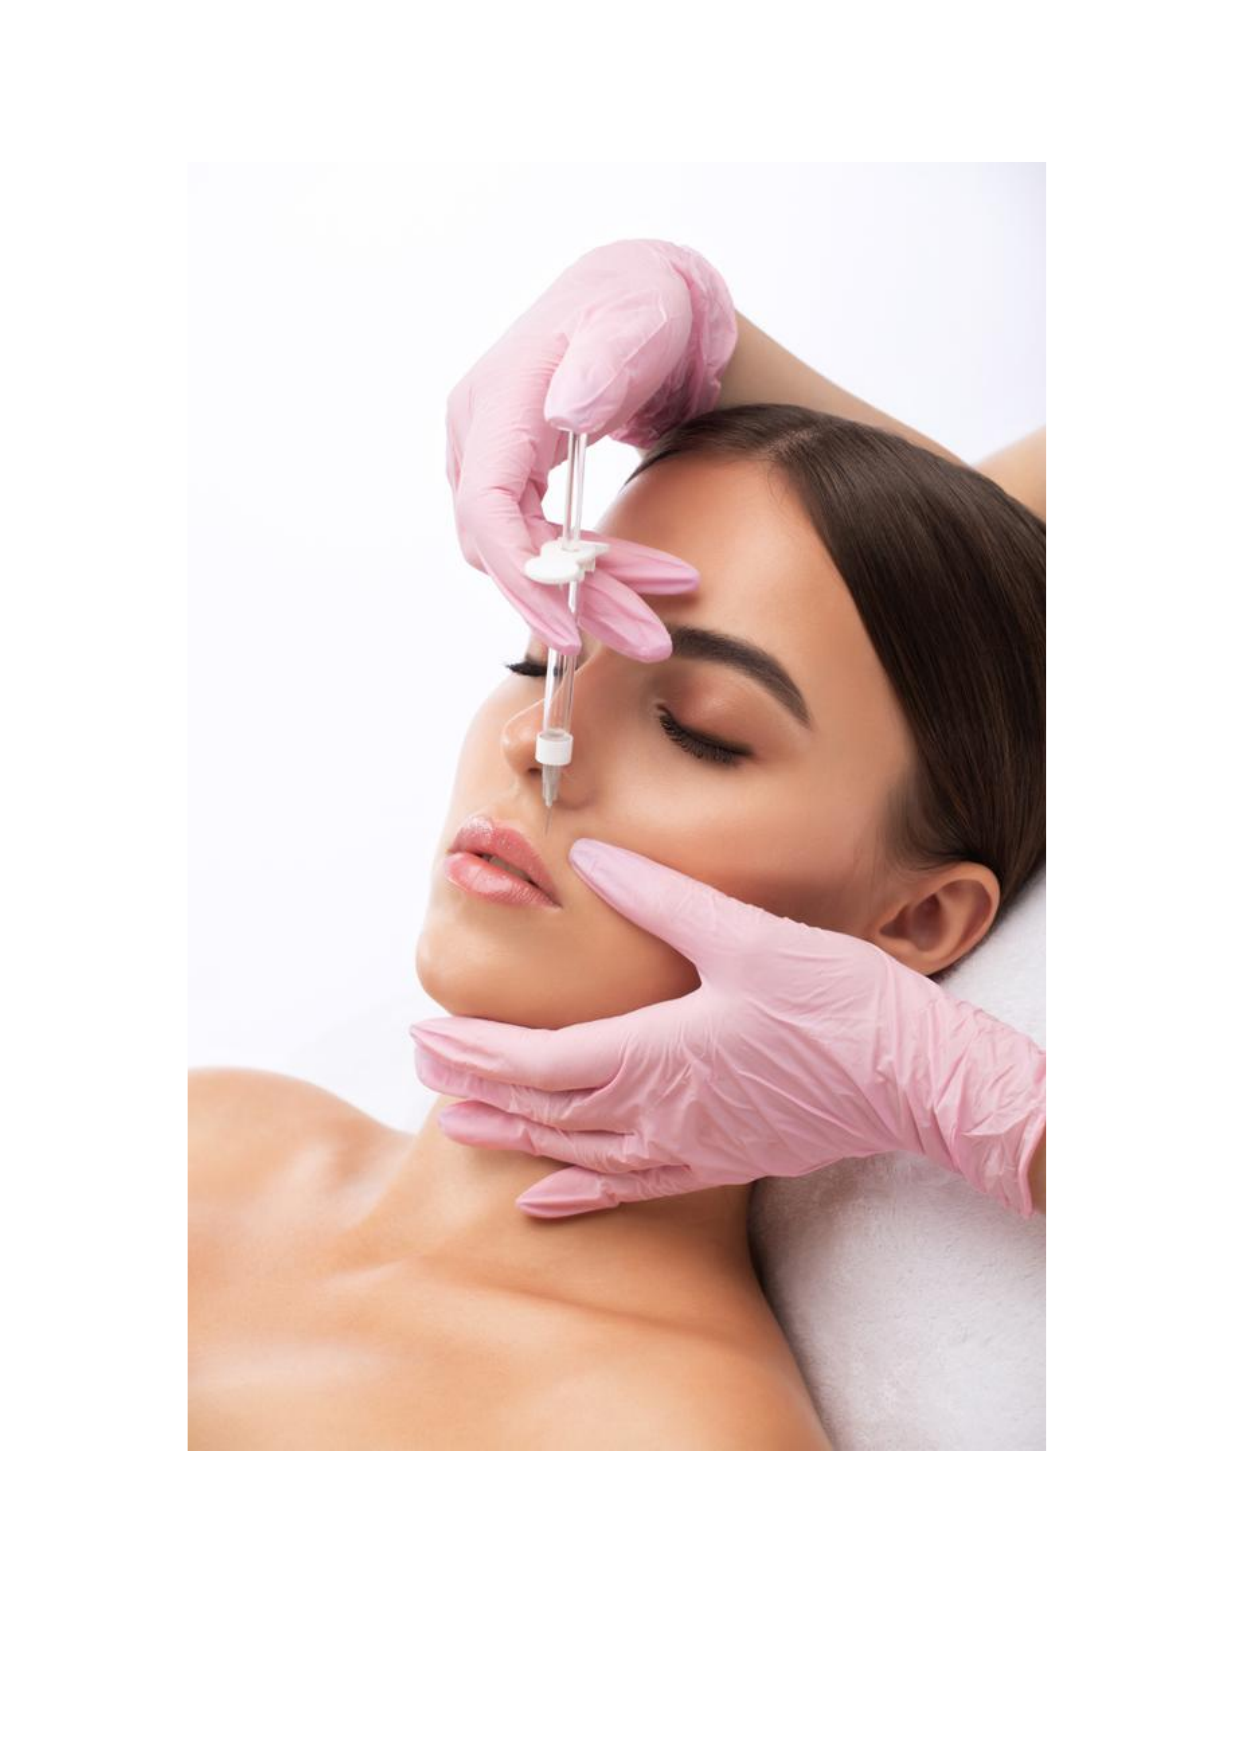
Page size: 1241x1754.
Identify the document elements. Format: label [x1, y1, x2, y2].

picture [187, 162, 1047, 1451]
